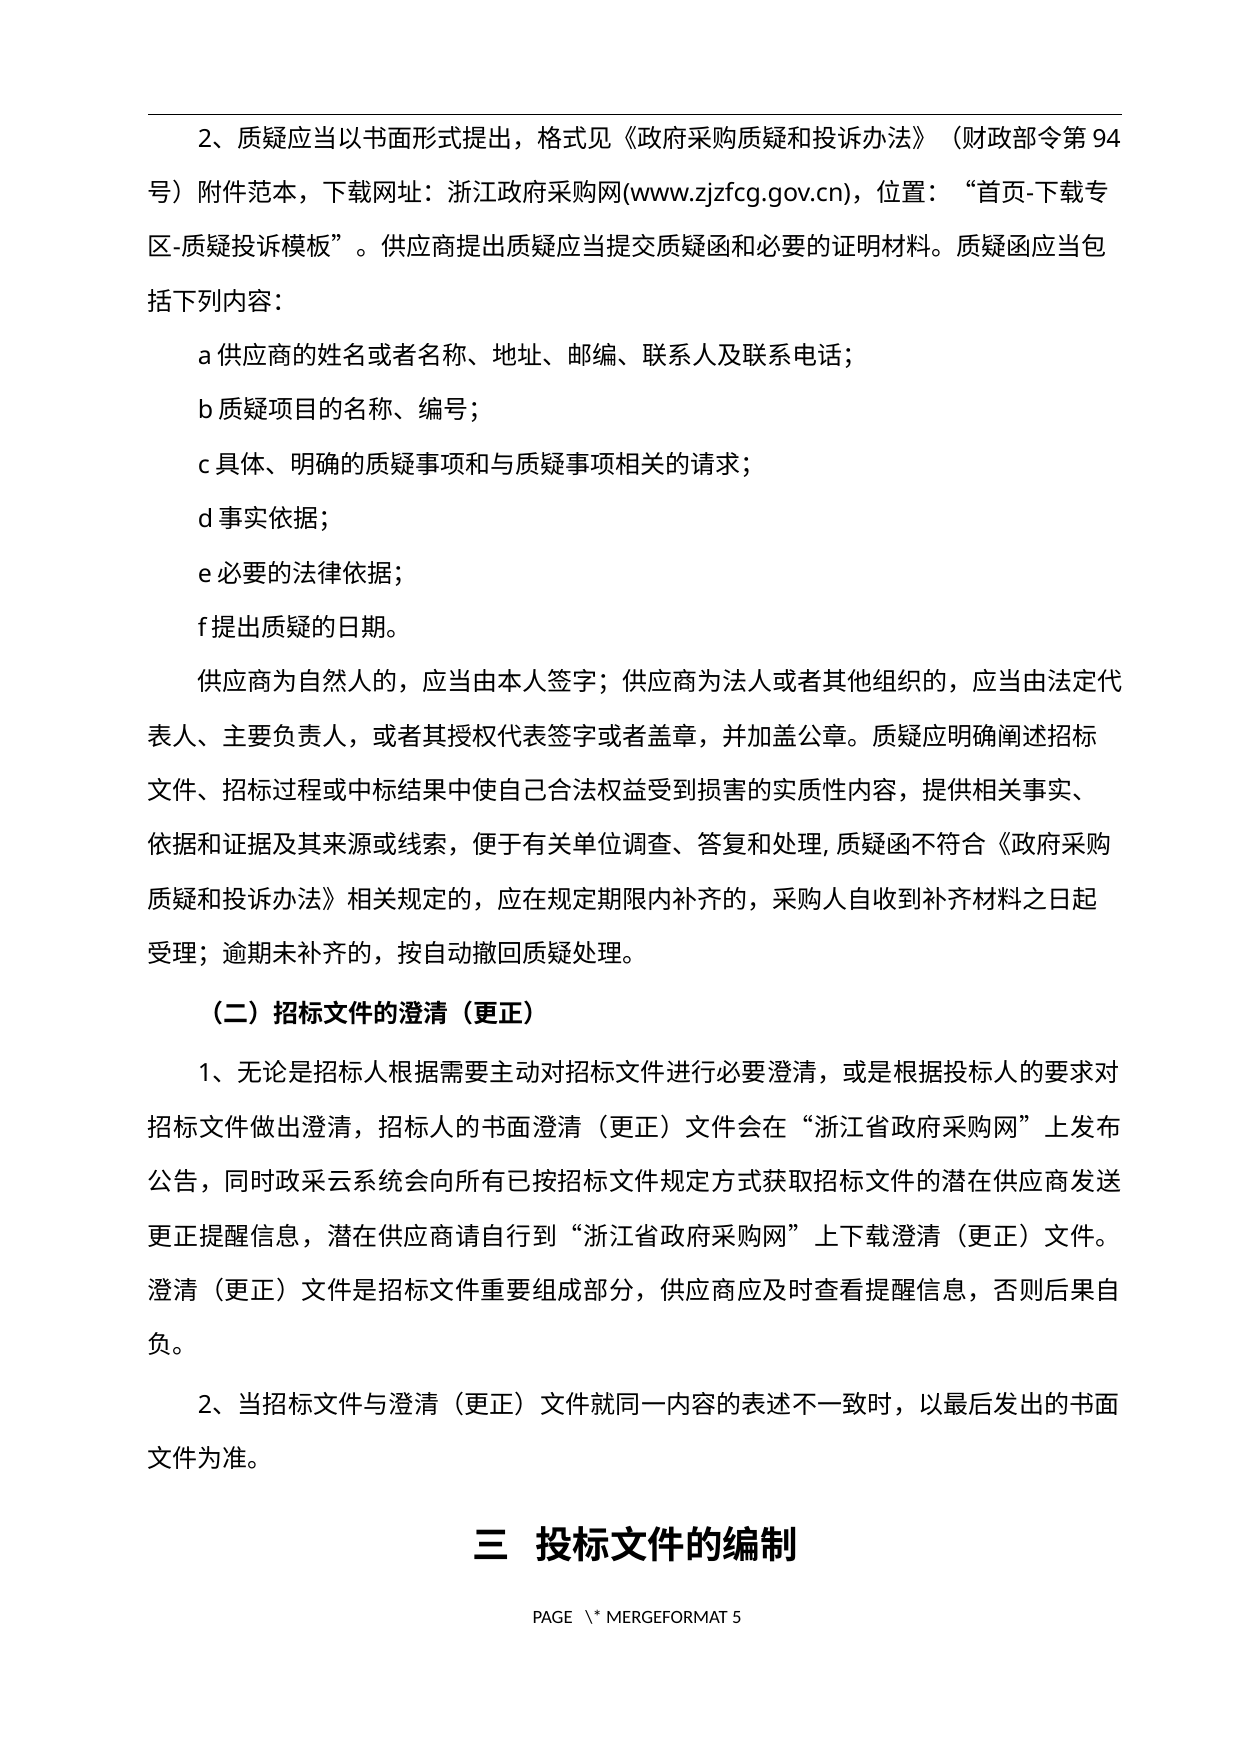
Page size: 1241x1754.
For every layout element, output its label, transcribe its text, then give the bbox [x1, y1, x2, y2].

text d事实依据； [148, 499, 1122, 535]
text b质疑项目的名称、编号； [148, 390, 1122, 426]
text e必要的法律依据； [148, 553, 1122, 589]
text 2、质疑应当以书面形式提出，格式见《政府采购质疑和投诉办法》（财政部令第94号）附件范本，下载网址：浙江政府采购网(www.zjzfcg.gov.cn)，位置：“首页-下载专区-质疑投诉模板”。供应商提出质疑应当提交质疑函和必要的证明材料。质疑函应当包括下列内容： [148, 118, 1122, 317]
text 三 投标文件的编制 [148, 1522, 1122, 1568]
text a供应商的姓名或者名称、地址、邮编、联系人及联系电话； [148, 336, 1122, 372]
text f提出质疑的日期。 [148, 607, 1122, 644]
text c具体、明确的质疑事项和与质疑事项相关的请求； [148, 444, 1122, 481]
text 2、当招标文件与澄清（更正）文件就同一内容的表述不一致时，以最后发出的书面文件为准。 [148, 1384, 1122, 1475]
text 1、无论是招标人根据需要主动对招标文件进行必要澄清，或是根据投标人的要求对招标文件做出澄清，招标人的书面澄清（更正）文件会在“浙江省政府采购网”上发布公告，同时政采云系统会向所有已按招标文件规定方式获取招标文件的潜在供应商发送更正提醒信息，潜在供应商请自行到“浙江省政府采购网”上下载澄清（更正）文件。澄清（更正）文件是招标文件重要组成部分，供应商应及时查看提醒信息，否则后果自负。 [148, 1053, 1122, 1361]
text 供应商为自然人的，应当由本人签字；供应商为法人或者其他组织的，应当由法定代表人、主要负责人，或者其授权代表签字或者盖章，并加盖公章。质疑应明确阐述招标文件、招标过程或中标结果中使自己合法权益受到损害的实质性内容，提供相关事实、依据和证据及其来源或线索，便于有关单位调查、答复和处理, 质疑函不符合《政府采购质疑和投诉办法》相关规定的，应在规定期限内补齐的，采购人自收到补齐材料之日起受理；逾期未补齐的，按自动撤回质疑处理。 [148, 662, 1122, 970]
text （二）招标文件的澄清（更正） [148, 993, 1122, 1029]
